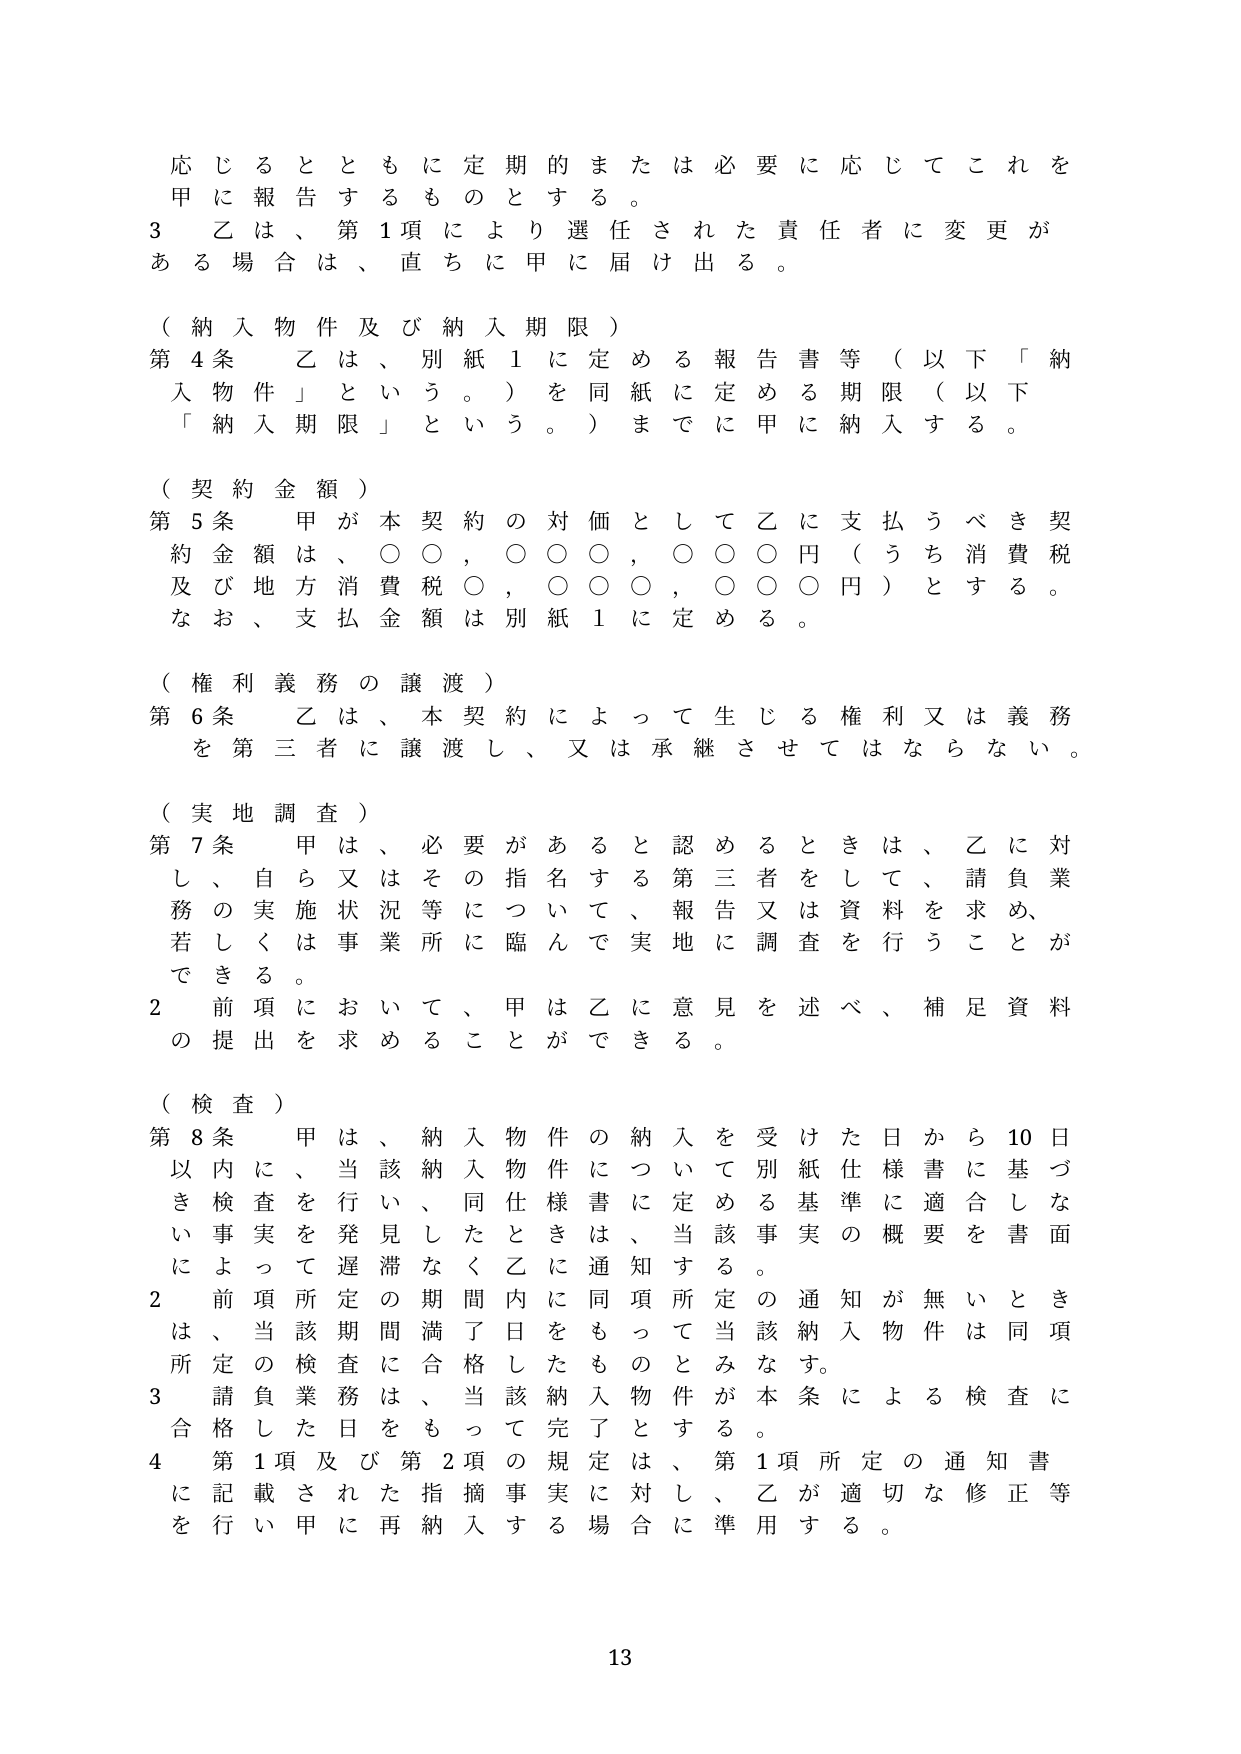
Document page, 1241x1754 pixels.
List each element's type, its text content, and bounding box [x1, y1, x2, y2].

text 3 請負業務は、当該納入物件が本条による検査に合格した日をもって完了とする。 [149, 1379, 1100, 1443]
text 第4条 乙は、別紙１に定める報告書等（以下「納入物件」という。）を同紙に定める期限（以下「納入期限」という。）までに甲に納入する。 [149, 342, 1100, 439]
text 4 第1項及び第2項の規定は、第1項所定の通知書に記載された指摘事実に対し、乙が適切な修正等を行い甲に再納入する場合に準用する。 [149, 1443, 1100, 1541]
text 第7条 甲は、必要があると認めるときは、乙に対し、自ら又はその指名する第三者をして、請負業務の実施状況等について、報告又は資料を求め、若しくは事業所に臨んで実地に調査を行うことができる。 [149, 828, 1100, 990]
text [149, 148, 1100, 212]
text 第6条 乙は、本契約によって生じる権利又は義務を第三者に譲渡し、又は承継させてはならない。 [149, 698, 1100, 763]
text （実地調査） [149, 796, 1100, 828]
text 第5条 甲が本契約の対価として乙に支払うべき契約金額は、○○，○○○，○○○円（うち消費税及び地方消費税○，○○○，○○○円）とする。なお、支払金額は別紙１に定める。 [149, 504, 1100, 634]
text （権利義務の譲渡） [149, 666, 1100, 698]
text 2 前項所定の期間内に同項所定の通知が無いときは、当該期間満了日をもって当該納入物件は同項所定の検査に合格したものとみなす。 [149, 1282, 1100, 1379]
text （検査） [149, 1087, 1100, 1119]
text 2 前項において、甲は乙に意見を述べ、補足資料の提出を求めることができる。 [149, 990, 1100, 1055]
text 3 乙は、第1項により選任された責任者に変更がある場合は、直ちに甲に届け出る。 [149, 212, 1100, 277]
text （契約金額） [149, 472, 1100, 504]
text 第8条 甲は、納入物件の納入を受けた日から10日以内に、当該納入物件について別紙仕様書に基づき検査を行い、同仕様書に定める基準に適合しない事実を発見したときは、当該事実の概要を書面によって遅滞なく乙に通知する。 [149, 1119, 1100, 1282]
text （納入物件及び納入期限） [149, 310, 1100, 342]
